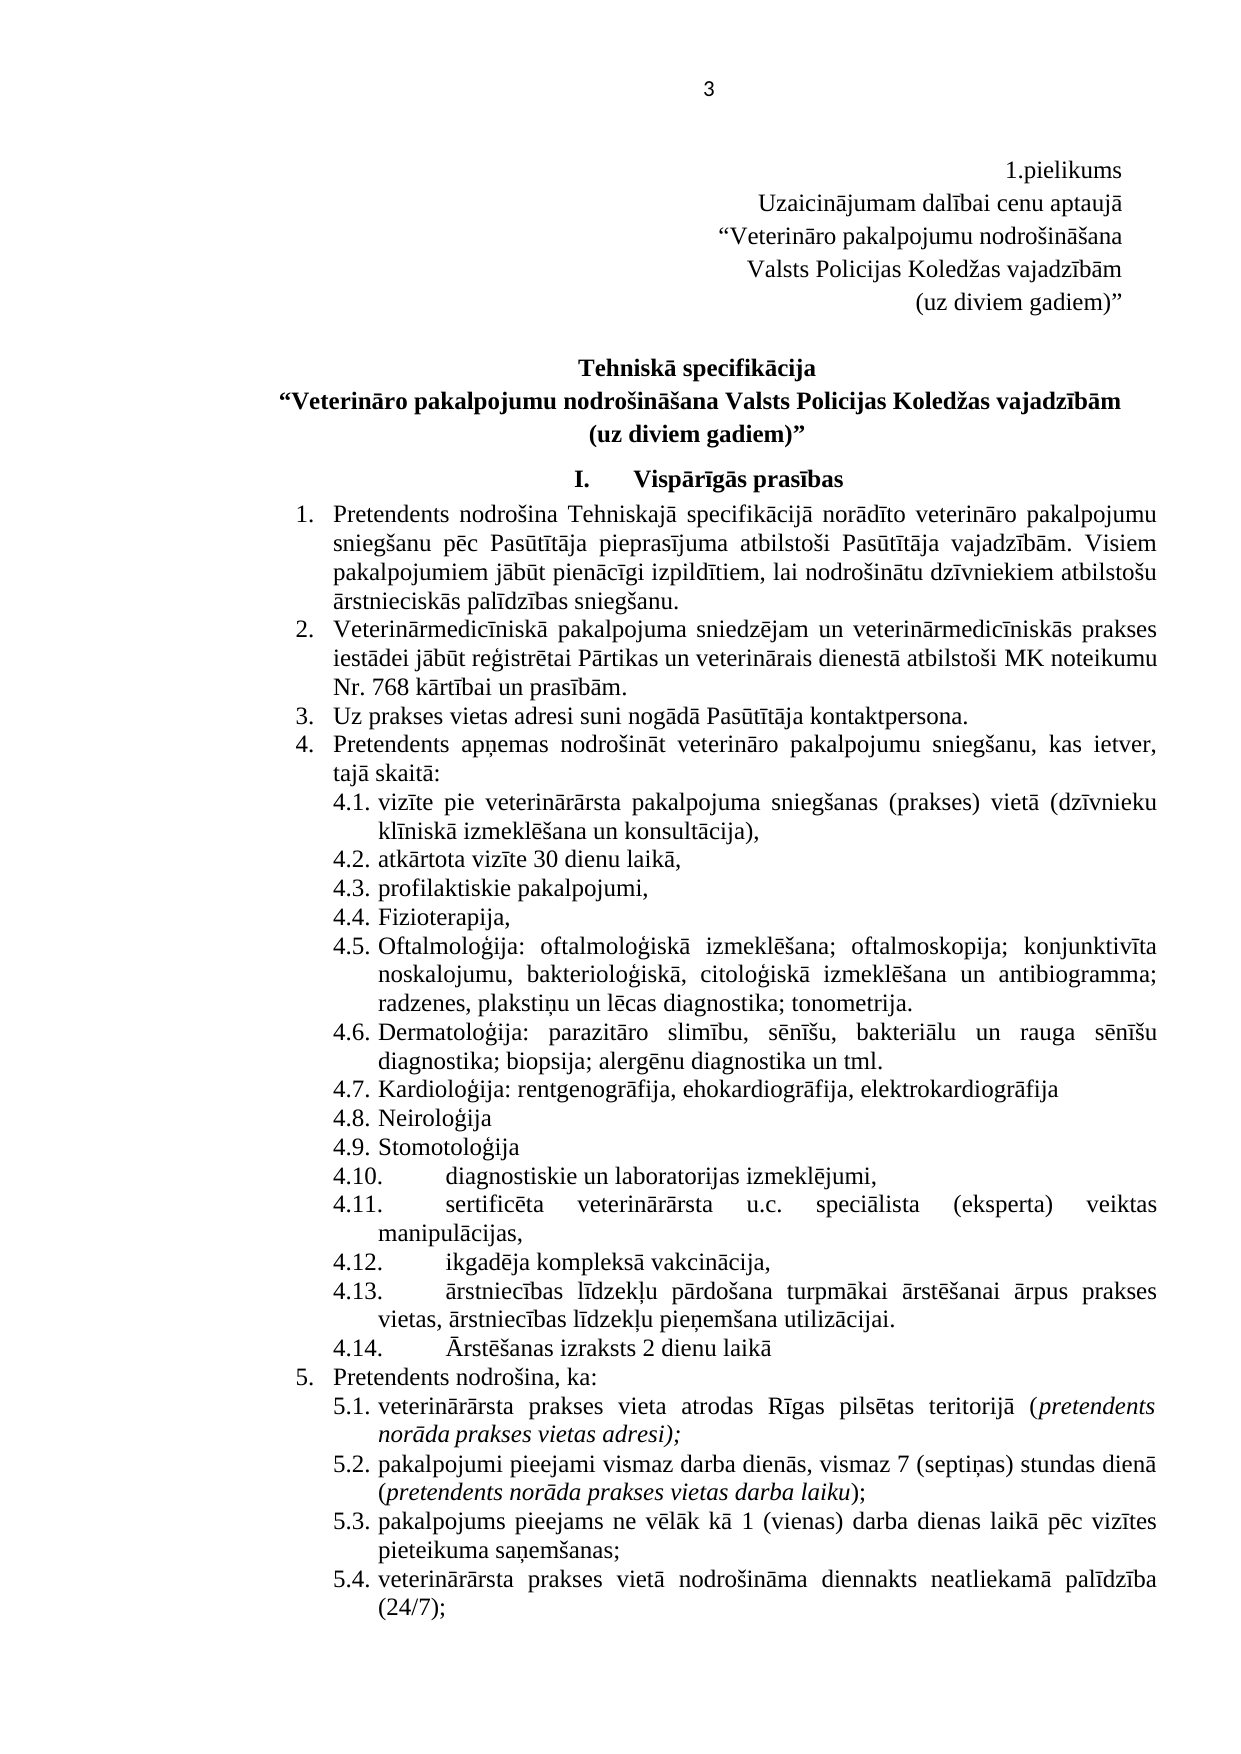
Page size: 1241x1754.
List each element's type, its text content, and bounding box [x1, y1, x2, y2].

list Pretendents nodrošina Tehniskajā specifikācijā norādīto veterināro pakalpojumu sniegšanu pēc Pasūtītāja pieprasījuma atbilstoši Pasūtītāja vajadzībām. Visiem pakalpojumiem jābūt pienācīgi izpildītiem, lai nodrošinātu dzīvniekiem atbilstošu ārstnieciskās palīdzības sniegšanu. [295, 499, 1157, 614]
list Tehniskā specifikācija [272, 353, 1122, 382]
list pakalpojumi pieejami vismaz darba dienās, vismaz 7 (septiņas) stundas dienā (pretendents norāda prakses vietas darba laiku); [333, 1449, 1157, 1506]
list diagnostiskie un laboratorijas izmeklējumi, [333, 1161, 1157, 1189]
list Uzaicinājumam dalībai cenu aptaujā [408, 188, 1122, 217]
list sertificēta veterinārārsta u.c. speciālista (eksperta) veiktas manipulācijas, [333, 1189, 1157, 1247]
list “Veterināro pakalpojumu nodrošināšana Valsts Policijas Koledžas vajadzībām (uz diviem gadiem)” [272, 386, 1122, 448]
list Uz prakses vietas adresi suni nogādā Pasūtītāja kontaktpersona. [295, 701, 1157, 729]
list veterinārārsta prakses vietā nodrošināma diennakts neatliekamā palīdzība (24/7); [333, 1564, 1157, 1621]
list “Veterināro pakalpojumu nodrošināšana [408, 221, 1122, 250]
list 1.pielikums [408, 155, 1122, 184]
list Fizioterapija, [333, 902, 1157, 931]
list Neiroloģija [333, 1103, 1157, 1132]
list Pretendents apņemas nodrošināt veterināro pakalpojumu sniegšanu, kas ietver, tajā skaitā: [295, 729, 1157, 787]
list Pretendents nodrošina, ka: [295, 1362, 1157, 1391]
list Valsts Policijas Koledžas vajadzībām [408, 254, 1122, 283]
list atkārtota vizīte 30 dienu laikā, [333, 844, 1157, 873]
list ikgadēja kompleksā vakcinācija, [333, 1247, 1157, 1276]
list veterinārārsta prakses vieta atrodas Rīgas pilsētas teritorijā (pretendents norāda prakses vietas adresi); [333, 1391, 1157, 1449]
list ārstniecības līdzekļu pārdošana turpmākai ārstēšanai ārpus prakses vietas, ārstniecības līdzekļu pieņemšana utilizācijai. [333, 1276, 1157, 1333]
list Veterinārmedicīniskā pakalpojuma sniedzējam un veterinārmedicīniskās prakses iestādei jābūt reģistrētai Pārtikas un veterinārais dienestā atbilstoši MK noteikumu Nr. 768 kārtībai un prasībām. [295, 614, 1157, 701]
list profilaktiskie pakalpojumi, [333, 873, 1157, 902]
list Kardioloģija: rentgenogrāfija, ehokardiogrāfija, elektrokardiogrāfija [333, 1074, 1157, 1103]
list Dermatoloģija: parazitāro slimību, sēnīšu, bakteriālu un rauga sēnīšu diagnostika; biopsija; alergēnu diagnostika un tml. [333, 1017, 1157, 1074]
list Ārstēšanas izraksts 2 dienu laikā [333, 1333, 1157, 1362]
list Vispārīgās prasības [295, 464, 1122, 493]
list vizīte pie veterinārārsta pakalpojuma sniegšanas (prakses) vietā (dzīvnieku klīniskā izmeklēšana un konsultācija), [333, 787, 1157, 844]
list (uz diviem gadiem)” [408, 287, 1122, 316]
list Stomotoloģija [333, 1132, 1157, 1161]
list Oftalmoloģija: oftalmoloģiskā izmeklēšana; oftalmoskopija; konjunktivīta noskalojumu, bakterioloģiskā, citoloģiskā izmeklēšana un antibiogramma; radzenes, plakstiņu un lēcas diagnostika; tonometrija. [333, 931, 1157, 1017]
list pakalpojums pieejams ne vēlāk kā 1 (vienas) darba dienas laikā pēc vizītes pieteikuma saņemšanas; [333, 1506, 1157, 1564]
